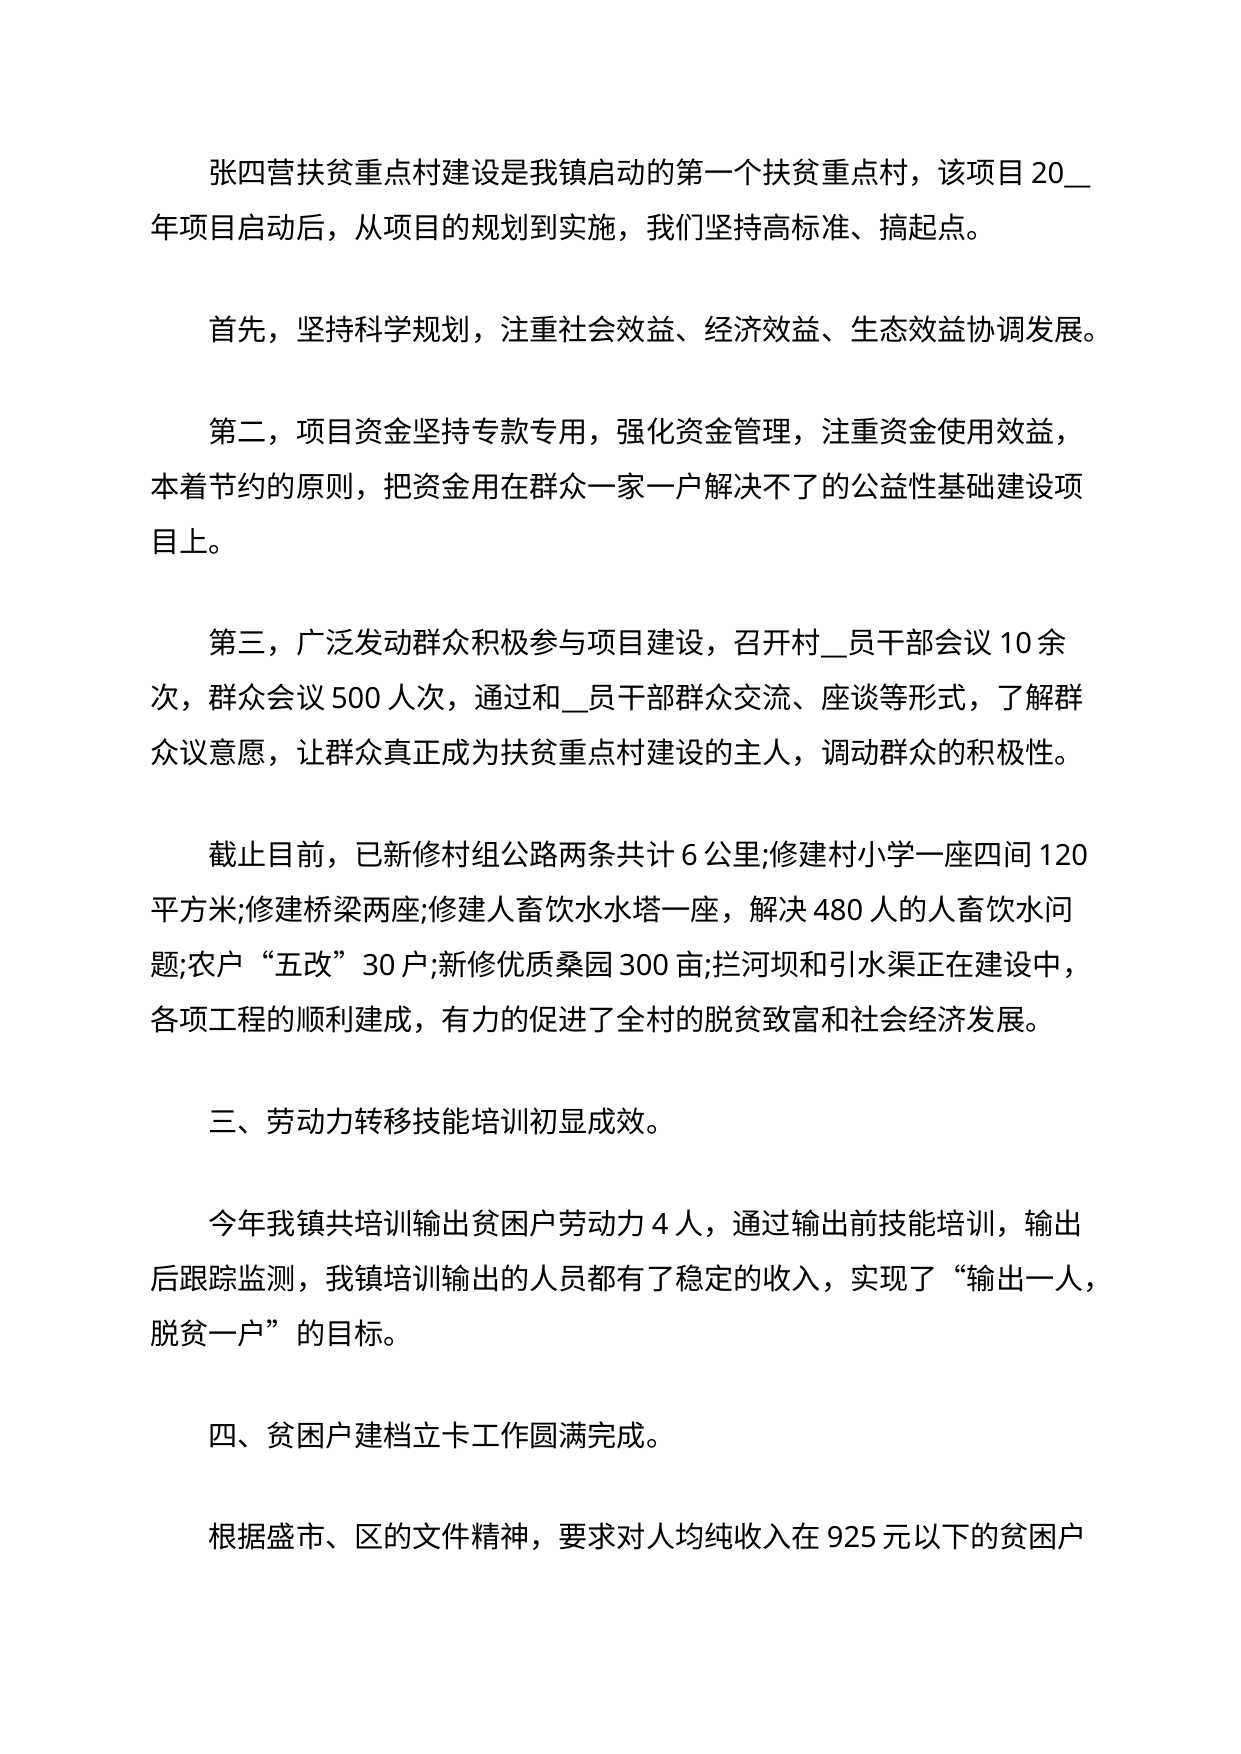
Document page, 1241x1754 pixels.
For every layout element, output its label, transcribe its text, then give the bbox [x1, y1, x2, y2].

text 张四营扶贫重点村建设是我镇启动的第一个扶贫重点村，该项目20__年项目启动后，从项目的规划到实施，我们坚持高标准、搞起点。 [150, 150, 1090, 247]
text 第二，项目资金坚持专款专用，强化资金管理，注重资金使用效益，本着节约的原则，把资金用在群众一家一户解决不了的公益性基础建设项目上。 [150, 408, 1090, 561]
text 三、劳动力转移技能培训初显成效。 [150, 1099, 1090, 1141]
text 今年我镇共培训输出贫困户劳动力4人，通过输出前技能培训，输出后跟踪监测，我镇培训输出的人员都有了稳定的收入，实现了“输出一人，脱贫一户”的目标。 [150, 1200, 1090, 1353]
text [150, 1514, 1090, 1556]
text 四、贫困户建档立卡工作圆满完成。 [150, 1412, 1090, 1454]
text 首先，坚持科学规划，注重社会效益、经济效益、生态效益协调发展。 [150, 307, 1090, 349]
text 第三，广泛发动群众积极参与项目建设，召开村__员干部会议10余次，群众会议500人次，通过和__员干部群众交流、座谈等形式，了解群众议意愿，让群众真正成为扶贫重点村建设的主人，调动群众的积极性。 [150, 620, 1090, 772]
text 截止目前，已新修村组公路两条共计6公里;修建村小学一座四间120平方米;修建桥梁两座;修建人畜饮水水塔一座，解决480人的人畜饮水问题;农户“五改”30户;新修优质桑园300亩;拦河坝和引水渠正在建设中，各项工程的顺利建成，有力的促进了全村的脱贫致富和社会经济发展。 [150, 832, 1090, 1039]
